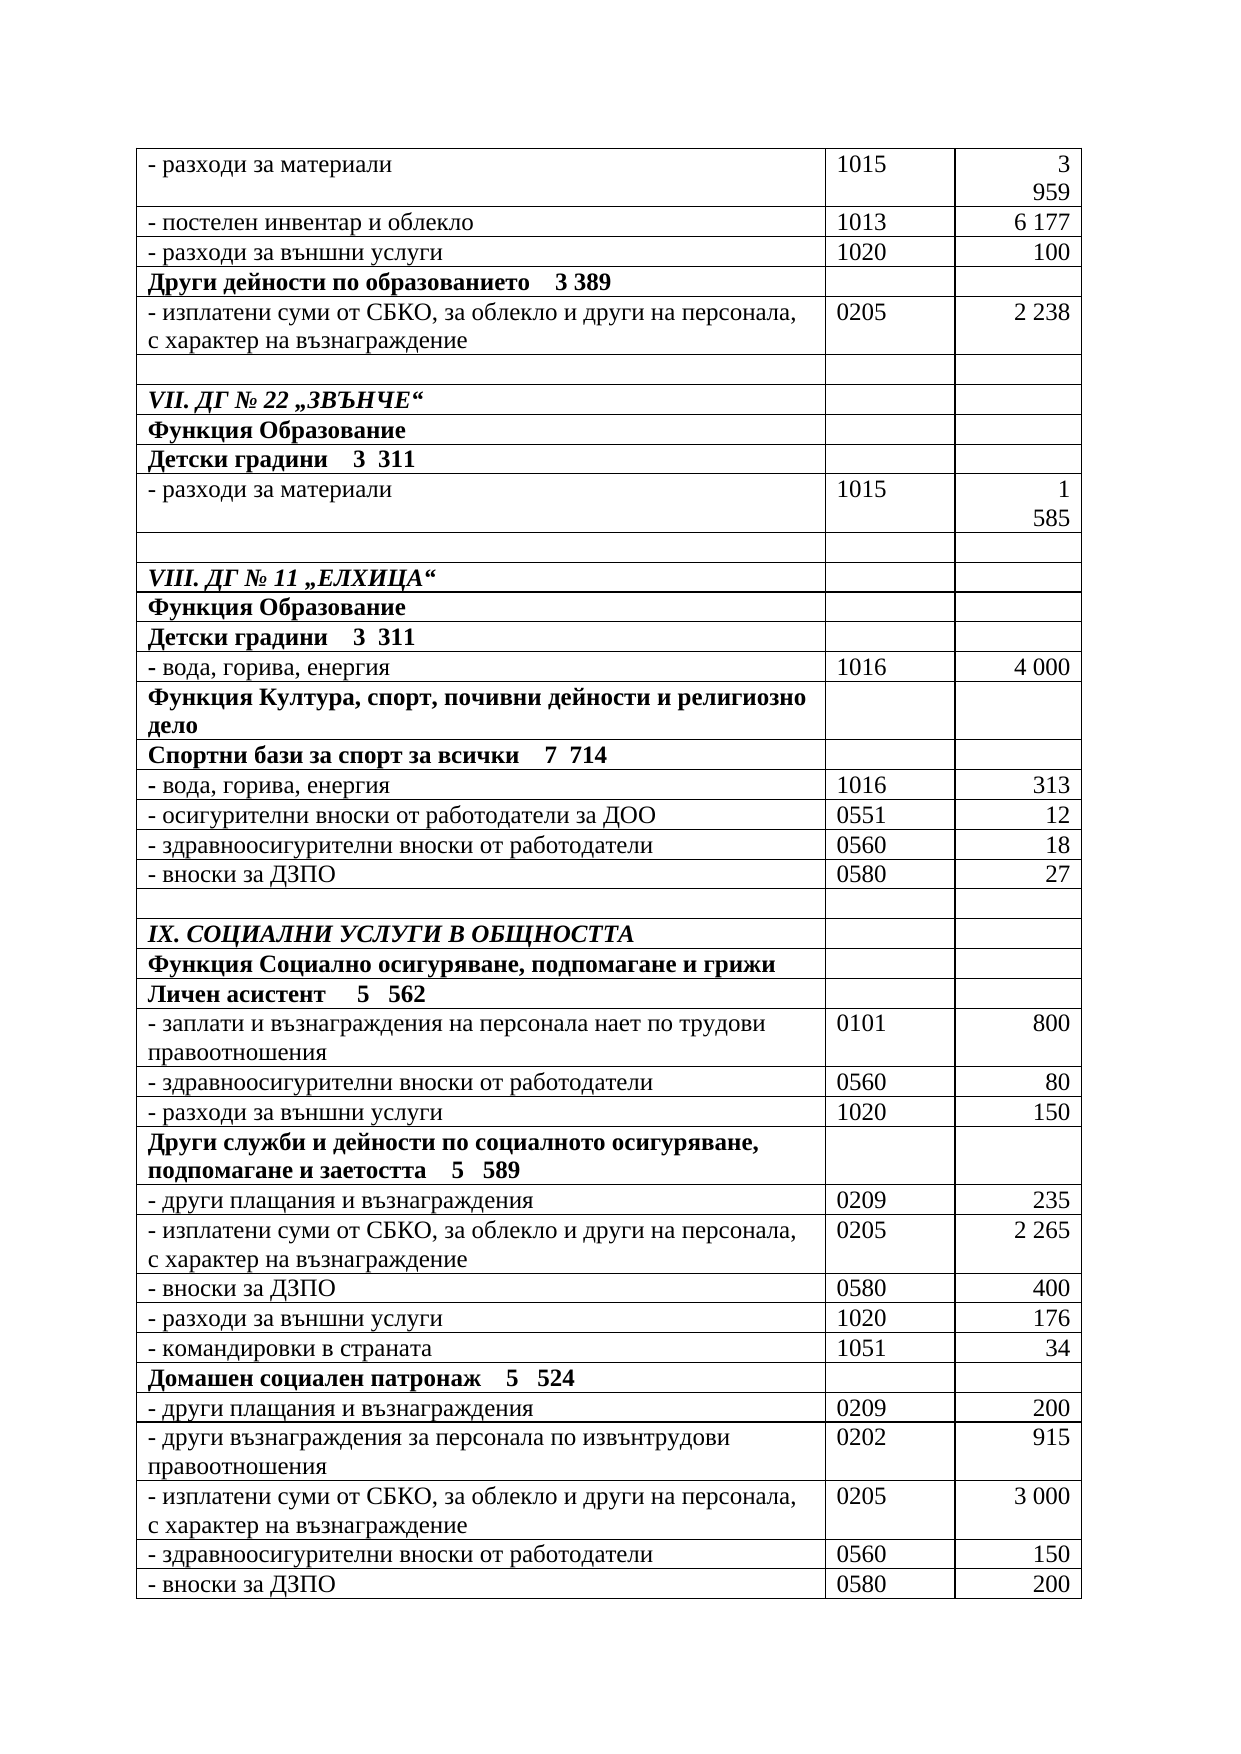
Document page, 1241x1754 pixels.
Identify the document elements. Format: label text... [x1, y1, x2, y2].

table_cell 915 [956, 1423, 1081, 1480]
table_cell 2 265 [956, 1215, 1081, 1272]
table_cell - постелен инвентар и облекло [137, 207, 825, 236]
table_cell 6 177 [956, 207, 1081, 236]
table_cell - командировки в страната [137, 1333, 825, 1362]
table_cell - осигурителни вноски от работодатели за ДОО [137, 800, 825, 829]
table_cell 0560 [826, 1067, 954, 1096]
table_cell [956, 415, 1081, 443]
table_cell 0205 [826, 1215, 954, 1272]
table_cell - изплатени суми от СБКО, за облекло и други на персонала, с характер на възнаграждение [137, 1215, 825, 1272]
table_cell - други плащания и възнаграждения [137, 1393, 825, 1421]
table_cell - други плащания и възнаграждения [137, 1185, 825, 1214]
table_cell 235 [956, 1185, 1081, 1214]
table_cell [826, 949, 954, 978]
table_cell [956, 267, 1081, 296]
table_cell 1020 [826, 237, 954, 266]
table_cell 1015 [826, 149, 954, 206]
table_cell 80 [956, 1067, 1081, 1096]
table_cell Функция Образование [137, 415, 825, 443]
table_cell 0551 [826, 800, 954, 829]
table_cell - разходи за материали [137, 474, 825, 532]
table_cell [956, 593, 1081, 621]
table_cell - вноски за ДЗПО [137, 860, 825, 888]
table_cell Личен асистент 5 562 [137, 979, 825, 1007]
table_cell 1020 [826, 1303, 954, 1332]
table_cell [826, 889, 954, 918]
table_cell 0205 [826, 297, 954, 354]
table_cell Домашен социален патронаж 5 524 [137, 1363, 825, 1392]
table_cell [826, 445, 954, 473]
table_cell [956, 355, 1081, 384]
table_cell - вноски за ДЗПО [137, 1274, 825, 1302]
table_cell [826, 533, 954, 562]
table_cell [956, 563, 1081, 591]
table_cell 27 [956, 860, 1081, 888]
table_cell [826, 355, 954, 384]
table_cell [826, 979, 954, 1007]
table_cell 34 [956, 1333, 1081, 1362]
table_cell 0209 [826, 1393, 954, 1421]
table_cell 176 [956, 1303, 1081, 1332]
table_cell - вноски за ДЗПО [137, 1569, 825, 1598]
table_cell [826, 1363, 954, 1392]
table_cell [956, 445, 1081, 473]
table_cell 150 [956, 1540, 1081, 1568]
table_cell 1051 [826, 1333, 954, 1362]
table_cell 0560 [826, 1540, 954, 1568]
table_cell Други дейности по образованието 3 389 [137, 267, 825, 296]
table_cell - здравноосигурителни вноски от работодатели [137, 830, 825, 858]
table_cell [826, 267, 954, 296]
table_cell [956, 622, 1081, 651]
table_cell IX. СОЦИАЛНИ УСЛУГИ В ОБЩНОСТТА [137, 919, 825, 948]
table_cell [826, 919, 954, 948]
table_cell 0209 [826, 1185, 954, 1214]
table_cell 3 959 [956, 149, 1081, 206]
table_cell [826, 740, 954, 769]
table_cell [956, 979, 1081, 1007]
table_cell [826, 622, 954, 651]
table_cell 1016 [826, 770, 954, 799]
table_cell - здравноосигурителни вноски от работодатели [137, 1540, 825, 1568]
table_cell 200 [956, 1393, 1081, 1421]
table_cell 0205 [826, 1481, 954, 1538]
table_cell 0560 [826, 830, 954, 858]
table_cell 200 [956, 1569, 1081, 1598]
table_cell - изплатени суми от СБКО, за облекло и други на персонала, с характер на възнаграждение [137, 1481, 825, 1538]
table_cell 0580 [826, 860, 954, 888]
table_cell 3 000 [956, 1481, 1081, 1538]
table_cell [137, 533, 825, 562]
table_cell [826, 385, 954, 414]
table_cell - заплати и възнаграждения на персонала нает по трудови правоотношения [137, 1009, 825, 1066]
table_cell [826, 1127, 954, 1184]
table_cell Детски градини 3 311 [137, 622, 825, 651]
table_cell 0580 [826, 1569, 954, 1598]
table_cell VIII. ДГ № 11 „ЕЛХИЦА“ [137, 563, 825, 591]
table_cell 400 [956, 1274, 1081, 1302]
table_cell 0202 [826, 1423, 954, 1480]
table_cell [956, 949, 1081, 978]
table_cell 2 238 [956, 297, 1081, 354]
table_cell 1013 [826, 207, 954, 236]
table_cell 1016 [826, 652, 954, 681]
table_cell 18 [956, 830, 1081, 858]
table_cell [826, 593, 954, 621]
table_cell 0101 [826, 1009, 954, 1066]
table_cell Функция Социално осигуряване, подпомагане и грижи [137, 949, 825, 978]
table_cell Детски градини 3 311 [137, 445, 825, 473]
table_cell VII. ДГ № 22 „ЗВЪНЧЕ“ [137, 385, 825, 414]
table_cell Функция Култура, спорт, почивни дейности и религиозно дело [137, 682, 825, 739]
table_cell [826, 563, 954, 591]
table_cell - вода, горива, енергия [137, 770, 825, 799]
table_cell [956, 740, 1081, 769]
table_cell 4 000 [956, 652, 1081, 681]
table_cell 800 [956, 1009, 1081, 1066]
table_cell - разходи за външни услуги [137, 237, 825, 266]
table_cell [956, 533, 1081, 562]
table_cell [956, 682, 1081, 739]
table_cell - разходи за материали [137, 149, 825, 206]
table_cell 100 [956, 237, 1081, 266]
table_cell Спортни бази за спорт за всички 7 714 [137, 740, 825, 769]
table_cell 1020 [826, 1097, 954, 1126]
table_cell [826, 415, 954, 443]
table_cell [826, 682, 954, 739]
table_cell 150 [956, 1097, 1081, 1126]
table_cell - разходи за външни услуги [137, 1097, 825, 1126]
table_cell - разходи за външни услуги [137, 1303, 825, 1332]
table_cell [956, 889, 1081, 918]
table_cell [956, 385, 1081, 414]
table_cell Други служби и дейности по социалното осигуряване, подпомагане и заетостта 5 589 [137, 1127, 825, 1184]
table_cell [956, 919, 1081, 948]
table_cell Функция Образование [137, 593, 825, 621]
table_cell [956, 1363, 1081, 1392]
table_cell [956, 1127, 1081, 1184]
table_cell [137, 889, 825, 918]
table_cell - здравноосигурителни вноски от работодатели [137, 1067, 825, 1096]
table_cell - вода, горива, енергия [137, 652, 825, 681]
table_cell - изплатени суми от СБКО, за облекло и други на персонала, с характер на възнаграждение [137, 297, 825, 354]
table_cell 313 [956, 770, 1081, 799]
table_cell [137, 355, 825, 384]
table_cell 1015 [826, 474, 954, 532]
table_cell 12 [956, 800, 1081, 829]
table_cell 1 585 [956, 474, 1081, 532]
table_cell - други възнаграждения за персонала по извънтрудови правоотношения [137, 1423, 825, 1480]
table_cell 0580 [826, 1274, 954, 1302]
